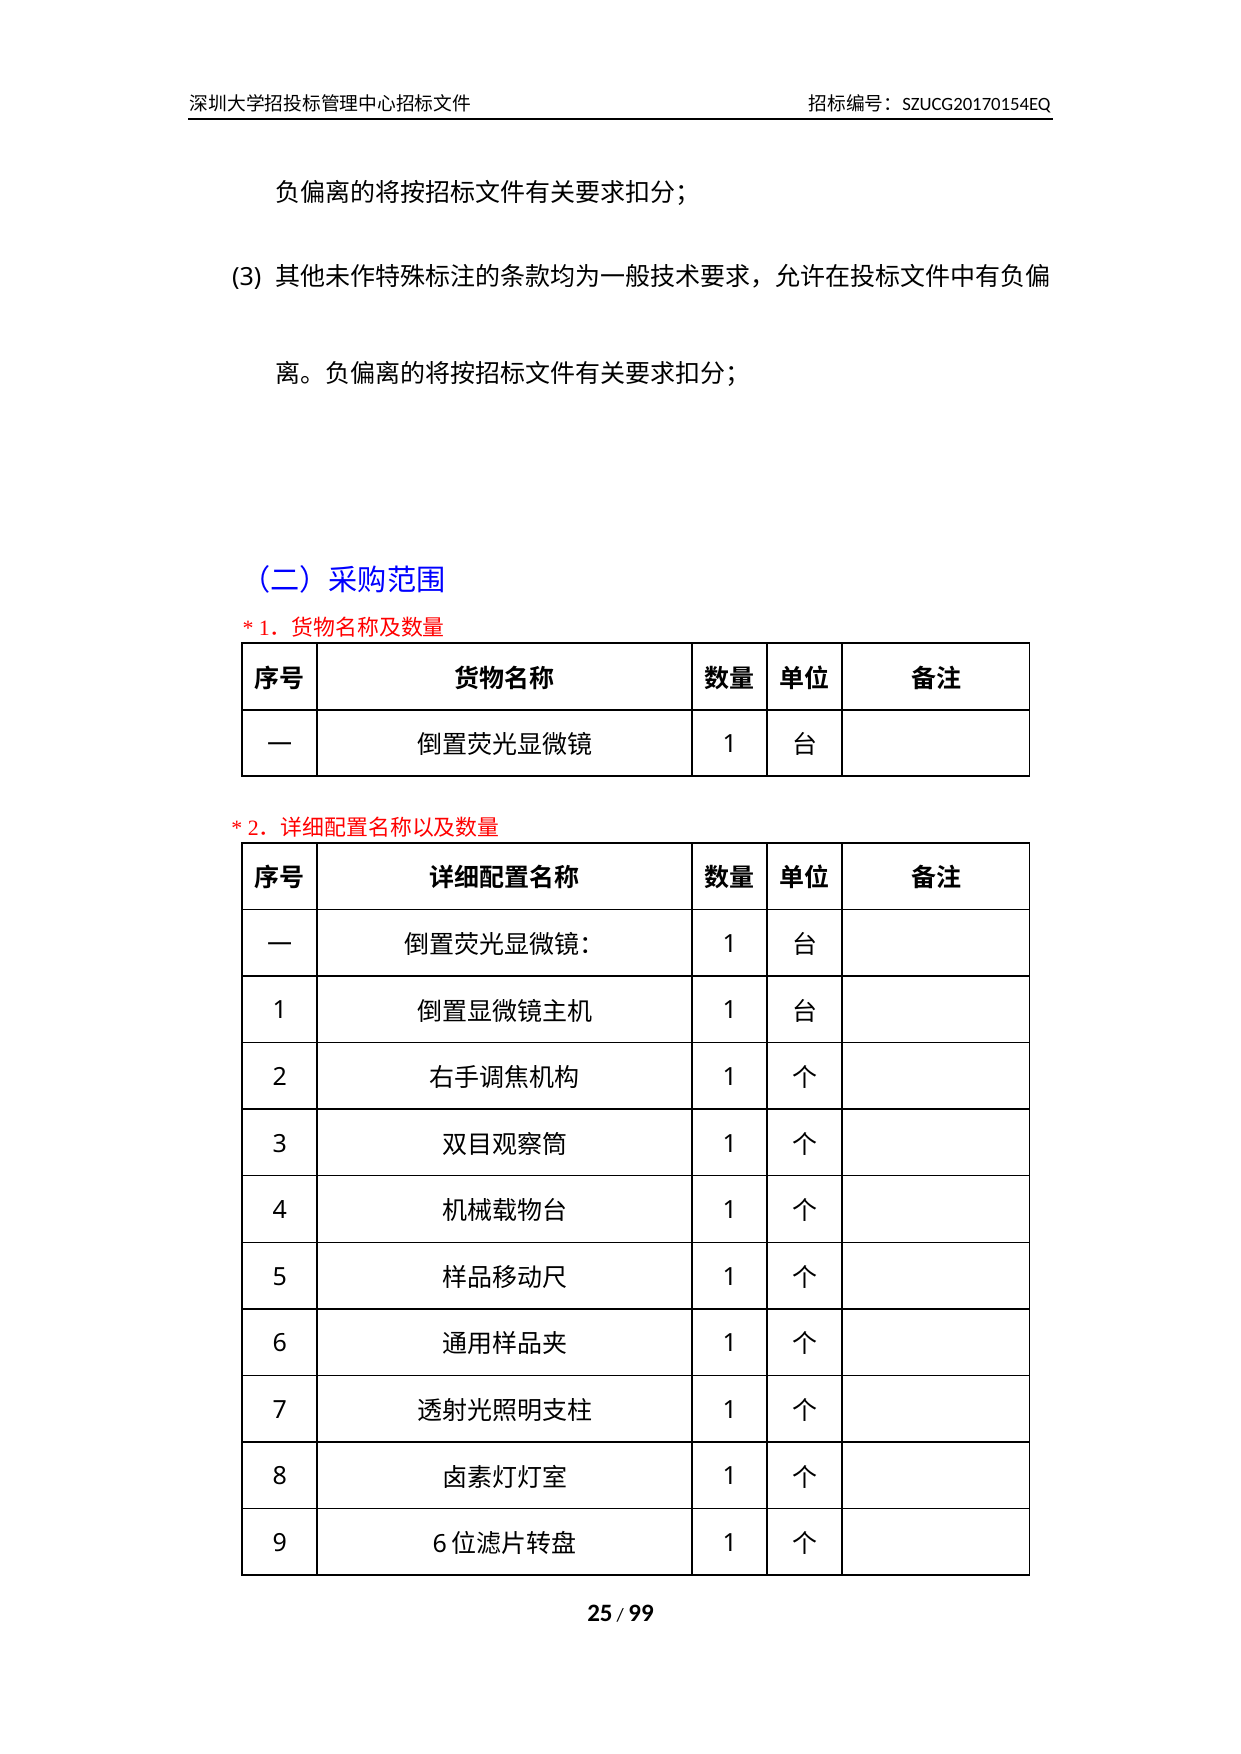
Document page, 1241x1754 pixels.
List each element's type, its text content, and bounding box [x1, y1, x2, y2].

table_cell 1 [693, 1443, 766, 1508]
table_cell 3 [243, 1110, 316, 1175]
table_cell [843, 1443, 1029, 1508]
table_cell 1 [693, 910, 766, 975]
table_cell 双目观察筒 [318, 1110, 691, 1175]
table_header 货物名称 [318, 644, 691, 709]
table_cell 个 [768, 1176, 841, 1241]
table_cell 通用样品夹 [318, 1310, 691, 1374]
table_cell 透射光照明支柱 [318, 1376, 691, 1441]
table_cell [843, 1243, 1029, 1308]
table_cell 台 [768, 910, 841, 975]
table_header 序号 [243, 844, 316, 908]
table_cell 个 [768, 1043, 841, 1108]
table_cell [843, 1176, 1029, 1241]
table_cell 一 [243, 711, 316, 775]
table_cell 个 [768, 1310, 841, 1374]
table_header 备注 [843, 844, 1029, 908]
table_cell 1 [693, 711, 766, 775]
table_cell 8 [243, 1443, 316, 1508]
table_cell [843, 1110, 1029, 1175]
table_cell 4 [243, 1176, 316, 1241]
table_cell 1 [693, 1043, 766, 1108]
table_cell [843, 977, 1029, 1042]
text * 1．货物名称及数量 [187, 610, 1053, 642]
table_cell 个 [768, 1110, 841, 1175]
table_header 序号 [243, 644, 316, 709]
table_header 数量 [693, 644, 766, 709]
table_cell 1 [693, 1310, 766, 1374]
table_cell [843, 1043, 1029, 1108]
table_cell 样品移动尺 [318, 1243, 691, 1308]
table_cell 卤素灯灯室 [318, 1443, 691, 1508]
table_cell 个 [768, 1509, 841, 1574]
table_header 单位 [768, 844, 841, 908]
table_cell 5 [243, 1243, 316, 1308]
table_cell 右手调焦机构 [318, 1043, 691, 1108]
table_cell 2 [243, 1043, 316, 1108]
table_cell 倒置荧光显微镜： [318, 910, 691, 975]
table_cell 1 [693, 1176, 766, 1241]
table_cell 6 [243, 1310, 316, 1374]
table_cell 个 [768, 1443, 841, 1508]
text * 2．详细配置名称以及数量 [187, 809, 1053, 842]
table_cell 9 [243, 1509, 316, 1574]
table_cell 台 [768, 711, 841, 775]
table_cell 个 [768, 1243, 841, 1308]
table_cell 一 [243, 910, 316, 975]
table_cell 1 [693, 1509, 766, 1574]
text （二）采购范围 [187, 545, 1053, 610]
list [232, 158, 1053, 223]
table_cell [843, 1376, 1029, 1441]
list 其他未作特殊标注的条款均为一般技术要求，允许在投标文件中有负偏离。负偏离的将按招标文件有关要求扣分； [232, 242, 1053, 404]
table_header 备注 [843, 644, 1029, 709]
table_cell 机械载物台 [318, 1176, 691, 1241]
table_cell 1 [693, 1376, 766, 1441]
table_cell 1 [243, 977, 316, 1042]
table_cell 个 [768, 1376, 841, 1441]
table_cell [843, 1509, 1029, 1574]
table_cell 7 [243, 1376, 316, 1441]
table_header 单位 [768, 644, 841, 709]
table_header 数量 [693, 844, 766, 908]
table_cell [843, 910, 1029, 975]
table_cell 倒置显微镜主机 [318, 977, 691, 1042]
table_cell 台 [768, 977, 841, 1042]
table_cell 6位滤片转盘 [318, 1509, 691, 1574]
table_cell [843, 711, 1029, 775]
table_cell 1 [693, 1110, 766, 1175]
table_header 详细配置名称 [318, 844, 691, 908]
table_cell 1 [693, 977, 766, 1042]
table_cell [843, 1310, 1029, 1374]
table_cell 倒置荧光显微镜 [318, 711, 691, 775]
table_cell 1 [693, 1243, 766, 1308]
